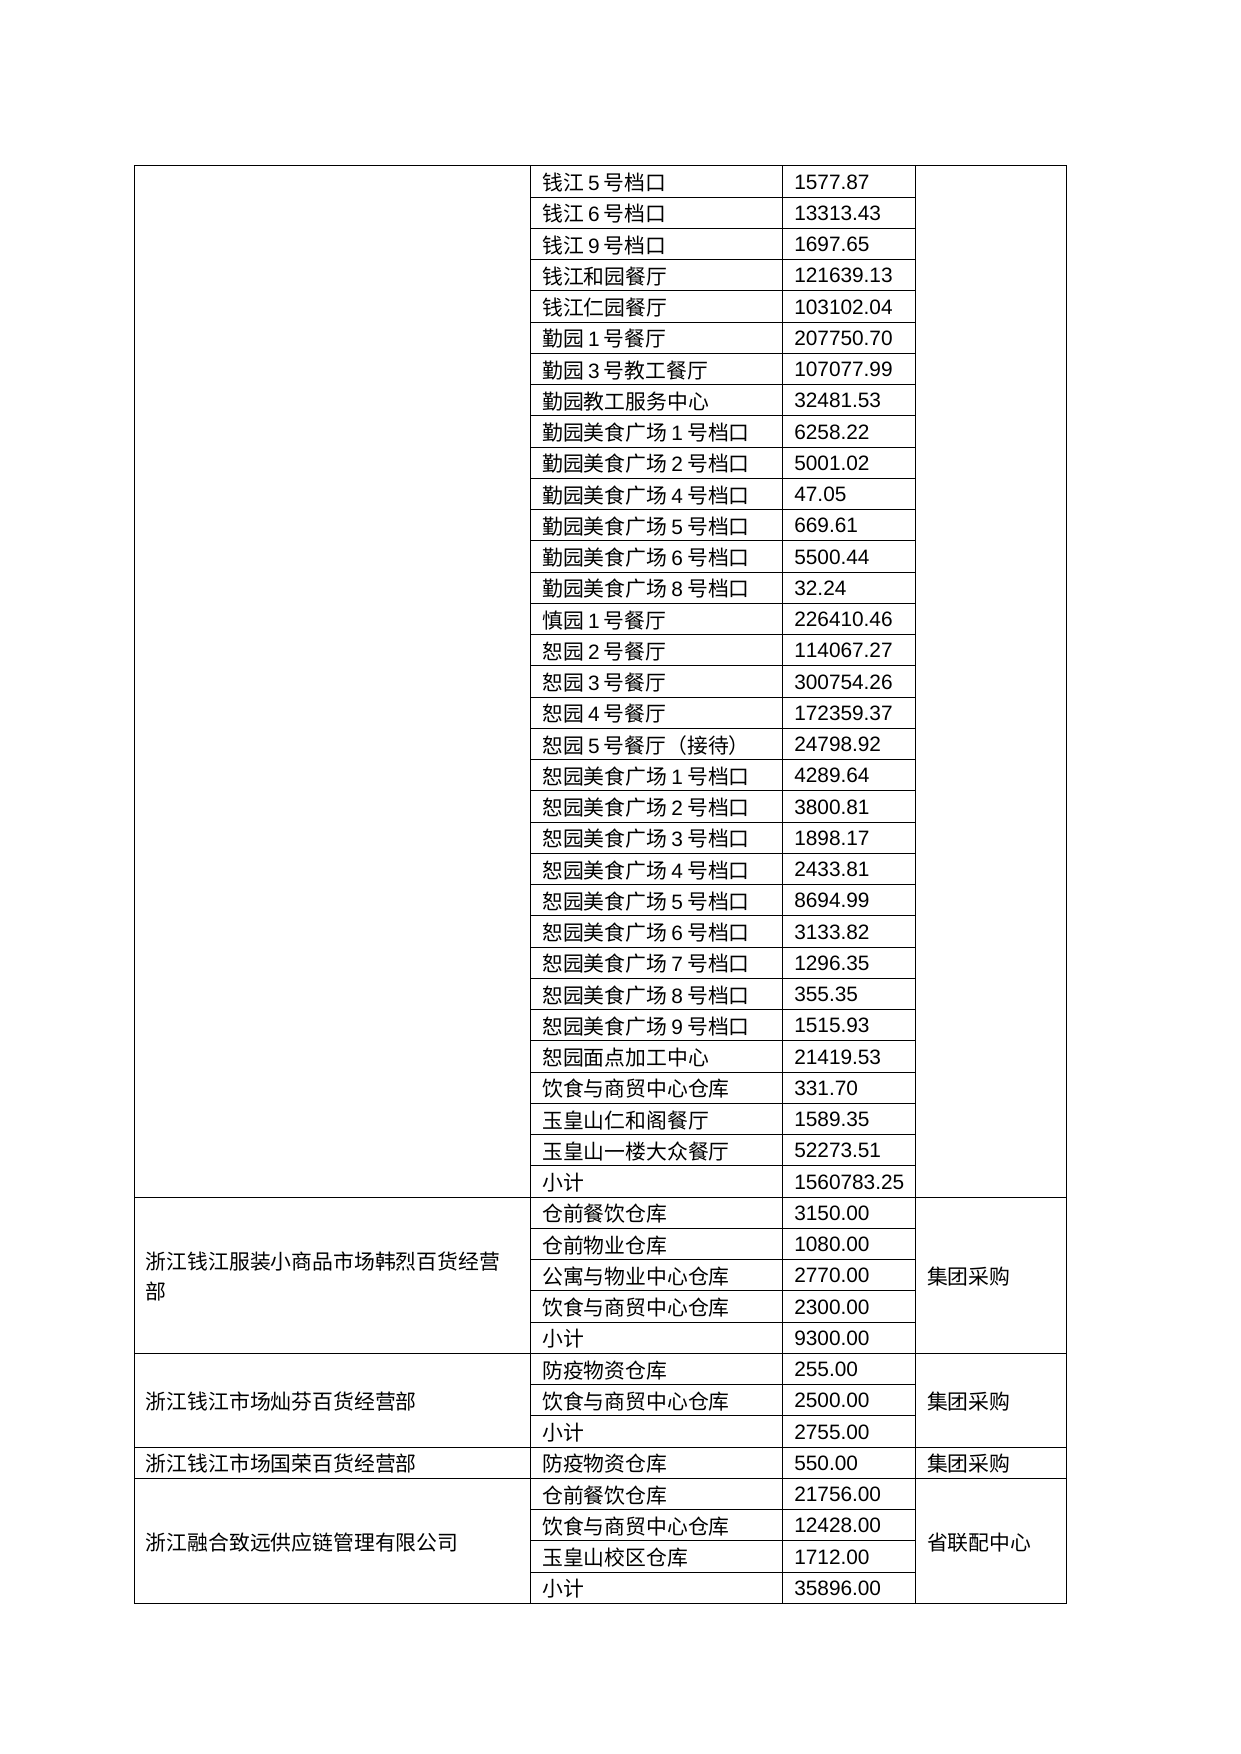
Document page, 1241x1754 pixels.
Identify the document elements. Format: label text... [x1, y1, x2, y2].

table_cell 浙江钱江市场国荣百货经营部 [135, 1448, 530, 1478]
table_cell 仓前餐饮仓库 [531, 1479, 782, 1509]
table_cell 4289.64 [783, 760, 915, 790]
table_cell 1898.17 [783, 823, 915, 853]
table_cell 恕园5号餐厅（接待） [531, 729, 782, 759]
table_cell 1515.93 [783, 1010, 915, 1040]
table_cell 饮食与商贸中心仓库 [531, 1385, 782, 1415]
table_cell 恕园美食广场9号档口 [531, 1010, 782, 1040]
table_cell 2770.00 [783, 1260, 915, 1290]
table_cell 恕园美食广场1号档口 [531, 760, 782, 790]
table_cell 2433.81 [783, 854, 915, 884]
table_cell 103102.04 [783, 291, 915, 322]
table_cell 小计 [531, 1416, 782, 1447]
table_cell 勤园美食广场1号档口 [531, 416, 782, 447]
table_cell 小计 [531, 1166, 782, 1197]
table_cell 32481.53 [783, 385, 915, 415]
table_cell 小计 [531, 1573, 782, 1603]
table_cell 3800.81 [783, 791, 915, 822]
table_cell 24798.92 [783, 729, 915, 759]
table_cell 21419.53 [783, 1041, 915, 1072]
table_cell 5001.02 [783, 448, 915, 478]
table_cell 集团采购 [916, 1448, 1066, 1478]
table_cell 恕园美食广场2号档口 [531, 791, 782, 822]
table_cell 6258.22 [783, 416, 915, 447]
table_cell 防疫物资仓库 [531, 1354, 782, 1384]
table_cell 钱江仁园餐厅 [531, 291, 782, 322]
table_cell 恕园美食广场3号档口 [531, 823, 782, 853]
table_cell 勤园美食广场2号档口 [531, 448, 782, 478]
table_cell 1589.35 [783, 1104, 915, 1134]
table_cell 玉皇山仁和阁餐厅 [531, 1104, 782, 1134]
table_cell 207750.70 [783, 323, 915, 353]
table_cell 1560783.25 [783, 1166, 915, 1197]
table_cell 52273.51 [783, 1135, 915, 1165]
table_cell 浙江融合致远供应链管理有限公司 [135, 1479, 530, 1603]
table_cell 钱江9号档口 [531, 229, 782, 259]
table_cell 1080.00 [783, 1229, 915, 1259]
table_cell 慎园1号餐厅 [531, 604, 782, 634]
table_cell 2300.00 [783, 1291, 915, 1322]
table_cell 550.00 [783, 1448, 915, 1478]
table_cell 47.05 [783, 479, 915, 509]
table_cell 省联配中心 [916, 1479, 1066, 1603]
table_cell 3150.00 [783, 1198, 915, 1228]
table_cell 饮食与商贸中心仓库 [531, 1291, 782, 1322]
table_cell 9300.00 [783, 1323, 915, 1353]
table_cell 107077.99 [783, 354, 915, 384]
table_cell 浙江钱江服装小商品市场韩烈百货经营部 [135, 1198, 530, 1353]
table_cell 防疫物资仓库 [531, 1448, 782, 1478]
table_cell 21756.00 [783, 1479, 915, 1509]
table_cell 3133.82 [783, 916, 915, 947]
table_cell 钱江5号档口 [531, 166, 782, 197]
table_cell 小计 [531, 1323, 782, 1353]
table_cell 勤园3号教工餐厅 [531, 354, 782, 384]
table_cell 恕园美食广场4号档口 [531, 854, 782, 884]
table_cell 勤园美食广场5号档口 [531, 510, 782, 540]
table_cell 集团采购 [916, 1198, 1066, 1353]
table_cell 恕园美食广场6号档口 [531, 916, 782, 947]
table_cell 32.24 [783, 573, 915, 603]
table_cell 114067.27 [783, 635, 915, 665]
table_cell 2755.00 [783, 1416, 915, 1447]
table_cell 121639.13 [783, 260, 915, 290]
table_cell 恕园美食广场5号档口 [531, 885, 782, 915]
table_cell 2500.00 [783, 1385, 915, 1415]
table_cell 172359.37 [783, 698, 915, 728]
table_cell 12428.00 [783, 1510, 915, 1540]
table_cell 勤园美食广场8号档口 [531, 573, 782, 603]
table_cell 355.35 [783, 979, 915, 1009]
table_cell 1577.87 [783, 166, 915, 197]
table_cell 公寓与物业中心仓库 [531, 1260, 782, 1290]
table_cell 300754.26 [783, 666, 915, 697]
table_cell 1296.35 [783, 948, 915, 978]
table_cell 恕园3号餐厅 [531, 666, 782, 697]
table_cell 331.70 [783, 1073, 915, 1103]
table_cell 集团采购 [916, 1354, 1066, 1447]
table_cell 饮食与商贸中心仓库 [531, 1510, 782, 1540]
table_cell 玉皇山校区仓库 [531, 1541, 782, 1572]
table_cell 恕园美食广场7号档口 [531, 948, 782, 978]
table_cell 35896.00 [783, 1573, 915, 1603]
table_cell 13313.43 [783, 198, 915, 228]
table_cell 浙江钱江市场灿芬百货经营部 [135, 1354, 530, 1447]
table_cell 恕园4号餐厅 [531, 698, 782, 728]
table_cell 恕园面点加工中心 [531, 1041, 782, 1072]
table_cell 226410.46 [783, 604, 915, 634]
table_cell 勤园美食广场4号档口 [531, 479, 782, 509]
table_cell 勤园美食广场6号档口 [531, 541, 782, 572]
table_cell 仓前餐饮仓库 [531, 1198, 782, 1228]
table_cell 255.00 [783, 1354, 915, 1384]
table_cell 669.61 [783, 510, 915, 540]
table_cell 钱江6号档口 [531, 198, 782, 228]
table_cell 勤园1号餐厅 [531, 323, 782, 353]
table_cell 恕园美食广场8号档口 [531, 979, 782, 1009]
table_cell 仓前物业仓库 [531, 1229, 782, 1259]
table_cell 饮食与商贸中心仓库 [531, 1073, 782, 1103]
table_cell 1712.00 [783, 1541, 915, 1572]
table_cell 玉皇山一楼大众餐厅 [531, 1135, 782, 1165]
table_cell 8694.99 [783, 885, 915, 915]
table_cell 5500.44 [783, 541, 915, 572]
table_cell 1697.65 [783, 229, 915, 259]
table_cell 钱江和园餐厅 [531, 260, 782, 290]
table_cell 恕园2号餐厅 [531, 635, 782, 665]
table_cell 勤园教工服务中心 [531, 385, 782, 415]
